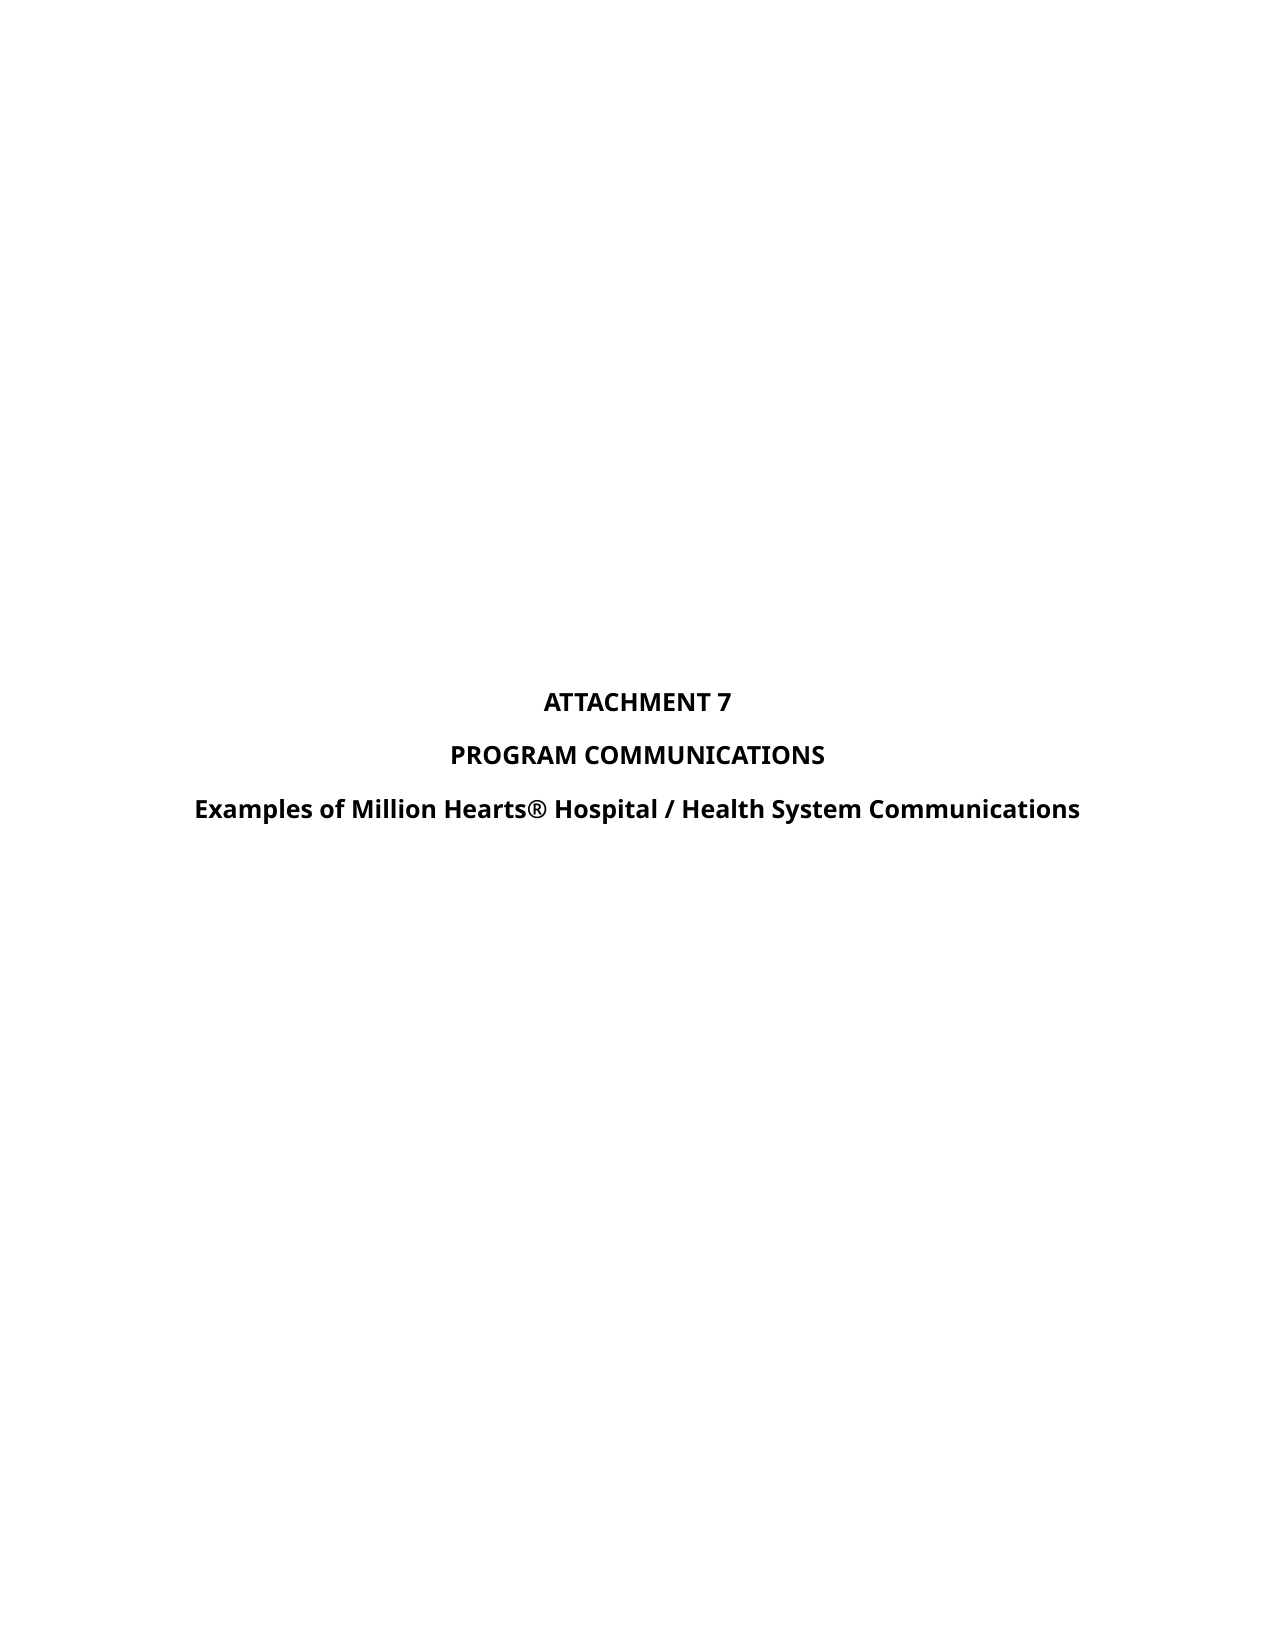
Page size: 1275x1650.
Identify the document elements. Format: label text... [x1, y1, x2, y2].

text Examples of Million Hearts® Hospital / Health System Communications [150, 791, 1125, 825]
text ATTACHMENT 7 [150, 684, 1125, 718]
text PROGRAM COMMUNICATIONS [150, 738, 1125, 772]
